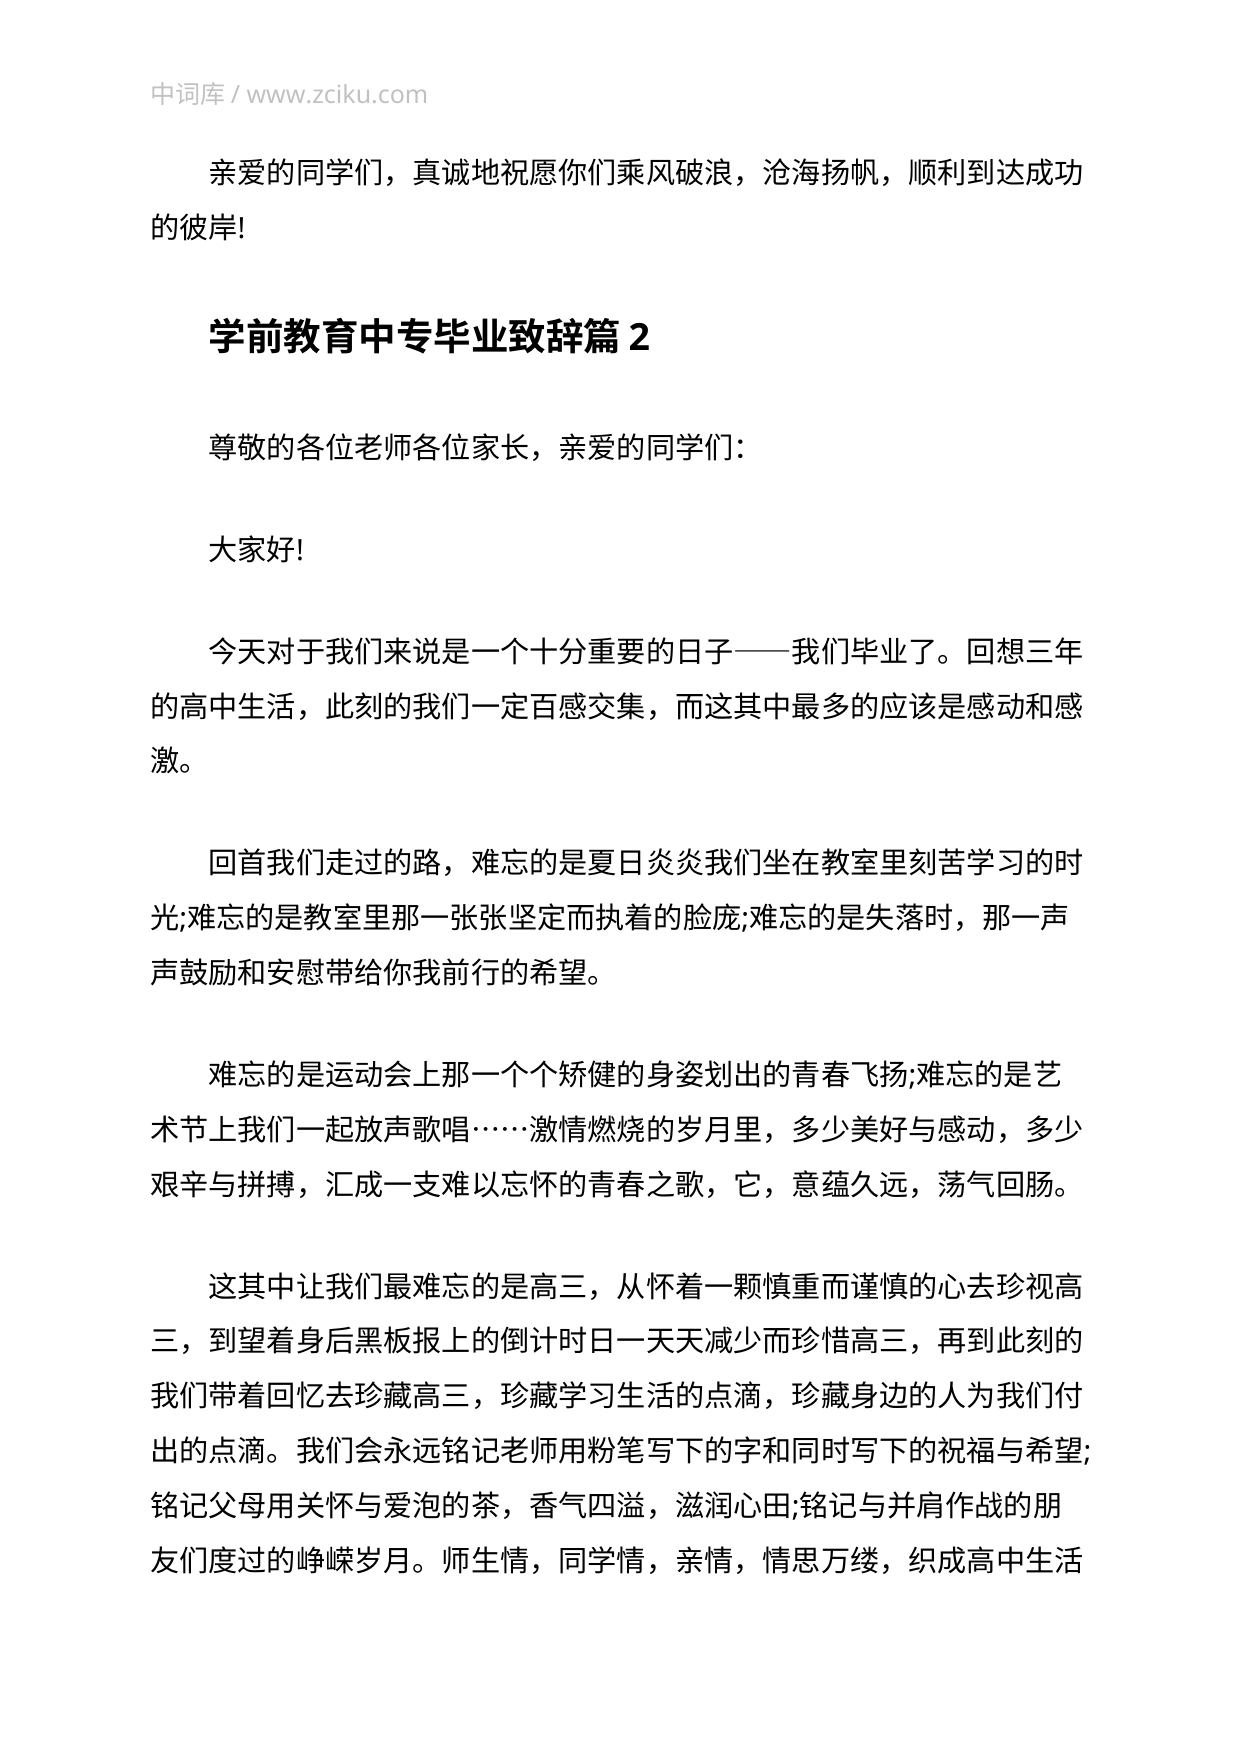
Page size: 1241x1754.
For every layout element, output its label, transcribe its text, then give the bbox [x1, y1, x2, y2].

text 大家好! [150, 526, 1090, 569]
text 回首我们走过的路，难忘的是夏日炎炎我们坐在教室里刻苦学习的时光;难忘的是教室里那一张张坚定而执着的脸庞;难忘的是失落时，那一声声鼓励和安慰带给你我前行的希望。 [150, 840, 1090, 992]
text 今天对于我们来说是一个十分重要的日子——我们毕业了。回想三年的高中生活，此刻的我们一定百感交集，而这其中最多的应该是感动和感激。 [150, 628, 1090, 780]
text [150, 1263, 1090, 1580]
text 亲爱的同学们，真诚地祝愿你们乘风破浪，沧海扬帆，顺利到达成功的彼岸! [150, 150, 1090, 247]
text 学前教育中专毕业致辞篇2 [150, 307, 1090, 361]
text 难忘的是运动会上那一个个矫健的身姿划出的青春飞扬;难忘的是艺术节上我们一起放声歌唱……激情燃烧的岁月里，多少美好与感动，多少艰辛与拼搏，汇成一支难以忘怀的青春之歌，它，意蕴久远，荡气回肠。 [150, 1051, 1090, 1204]
text 尊敬的各位老师各位家长，亲爱的同学们： [150, 424, 1090, 467]
